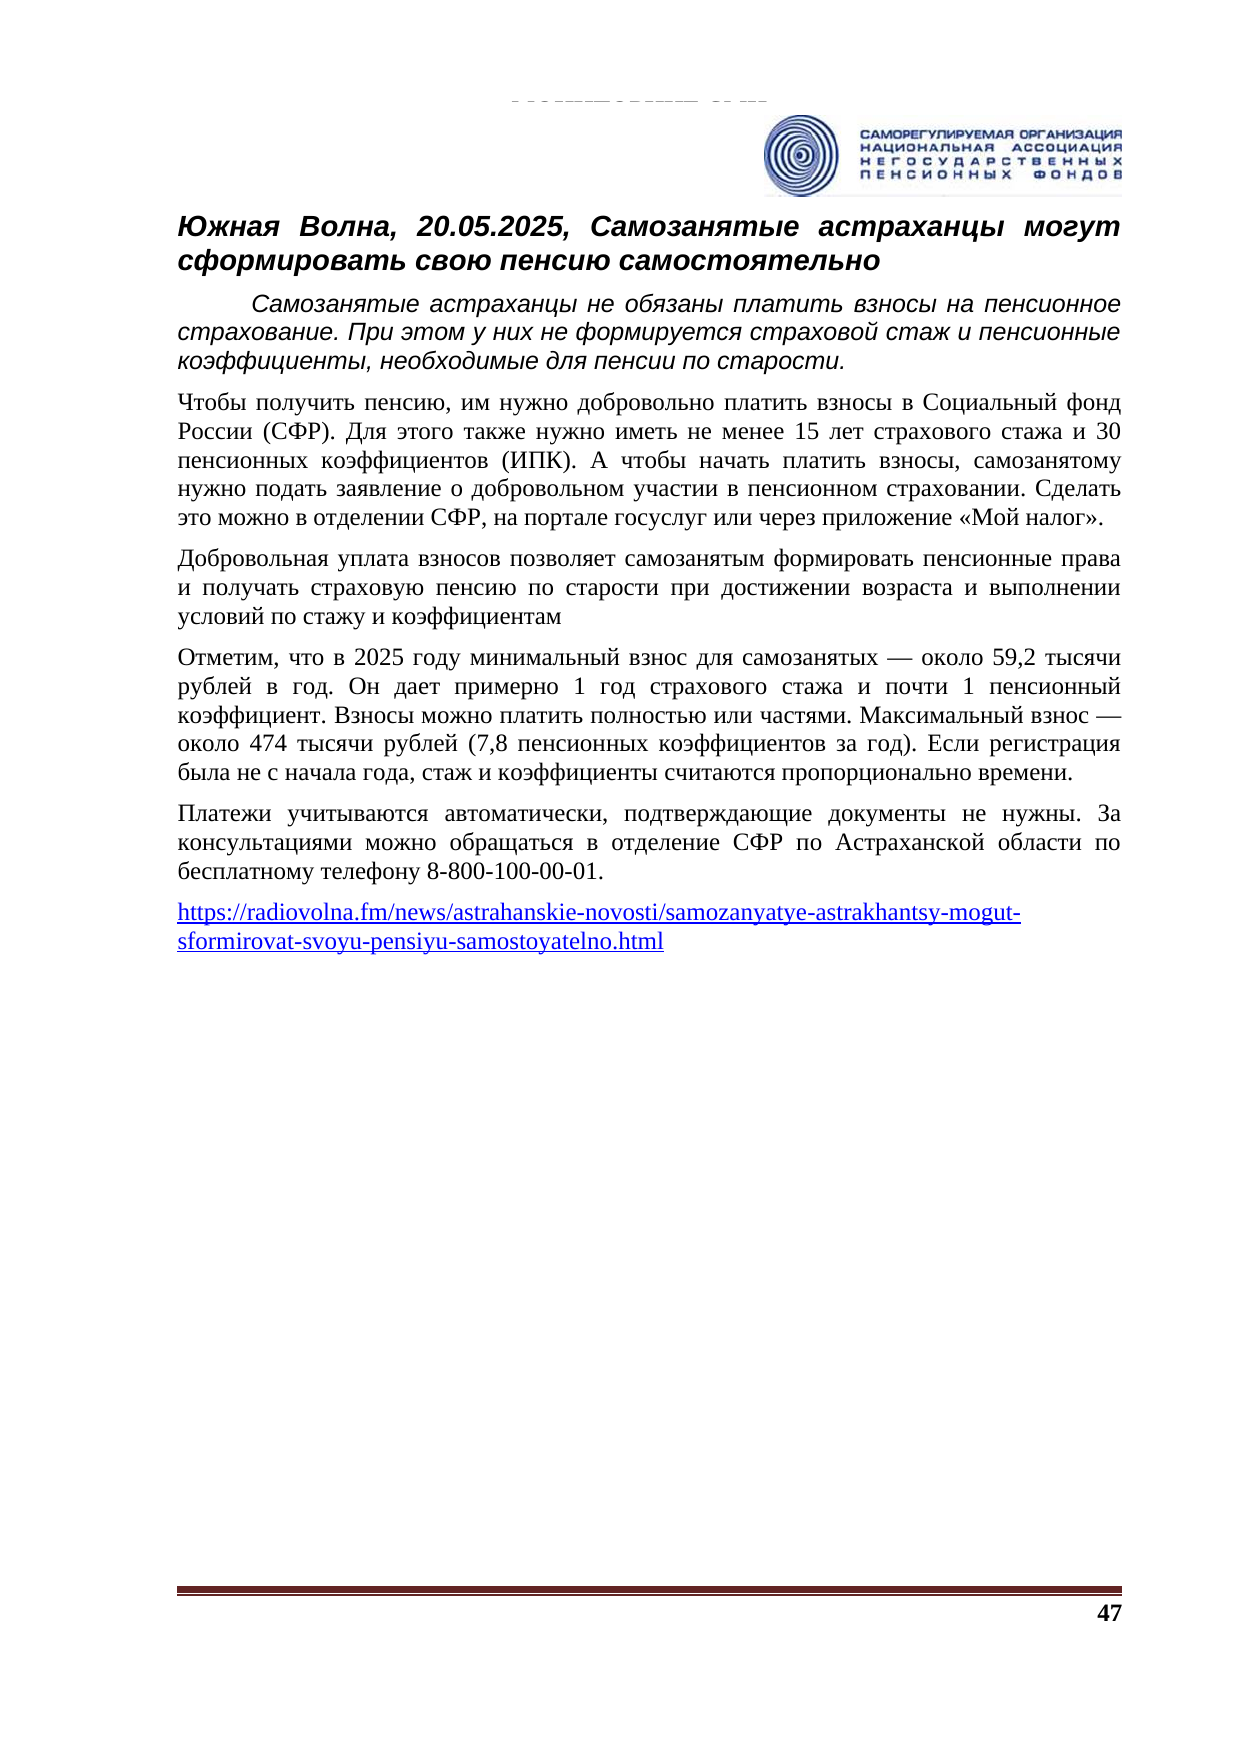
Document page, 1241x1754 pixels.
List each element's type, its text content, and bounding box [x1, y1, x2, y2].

subtitle Южная Волна, 20.05.2025, Самозанятые астраханцы могут сформировать свою пенсию самостоятельно [177, 209, 1122, 276]
text https://radiovolna.fm/news/astrahanskie-novosti/samozanyatye-astrakhantsy-mogut-sformirovat-svoyu-pensiyu-samostoyatelno.html [177, 897, 1122, 955]
text Платежи учитываются автоматически, подтверждающие документы не нужны. За консультациями можно обращаться в отделение СФР по Астраханской области по бесплатному телефону 8-800-100-00-01. [177, 798, 1122, 885]
text Чтобы получить пенсию, им нужно добровольно платить взносы в Социальный фонд России (СФР). Для этого также нужно иметь не менее 15 лет страхового стажа и 30 пенсионных коэффициентов (ИПК). А чтобы начать платить взносы, самозанятому нужно подать заявление о добровольном участии в пенсионном страховании. Сделать это можно в отделении СФР, на портале госуслуг или через приложение «Мой налог». [177, 387, 1122, 531]
picture [764, 115, 1122, 197]
subtitle Самозанятые астраханцы не обязаны платить взносы на пенсионное страхование. При этом у них не формируется страховой стаж и пенсионные коэффициенты, необходимые для пенсии по старости. [177, 288, 1122, 375]
text Добровольная уплата взносов позволяет самозанятым формировать пенсионные права и получать страховую пенсию по старости при достижении возраста и выполнении условий по стажу и коэффициентам [177, 543, 1122, 630]
text Отметим, что в 2025 году минимальный взнос для самозанятых — около 59,2 тысячи рублей в год. Он дает примерно 1 год страхового стажа и почти 1 пенсионный коэффициент. Взносы можно платить полностью или частями. Максимальный взнос — около 474 тысячи рублей (7,8 пенсионных коэффициентов за год). Если регистрация была не с начала года, стаж и коэффициенты считаются пропорционально времени. [177, 642, 1122, 786]
